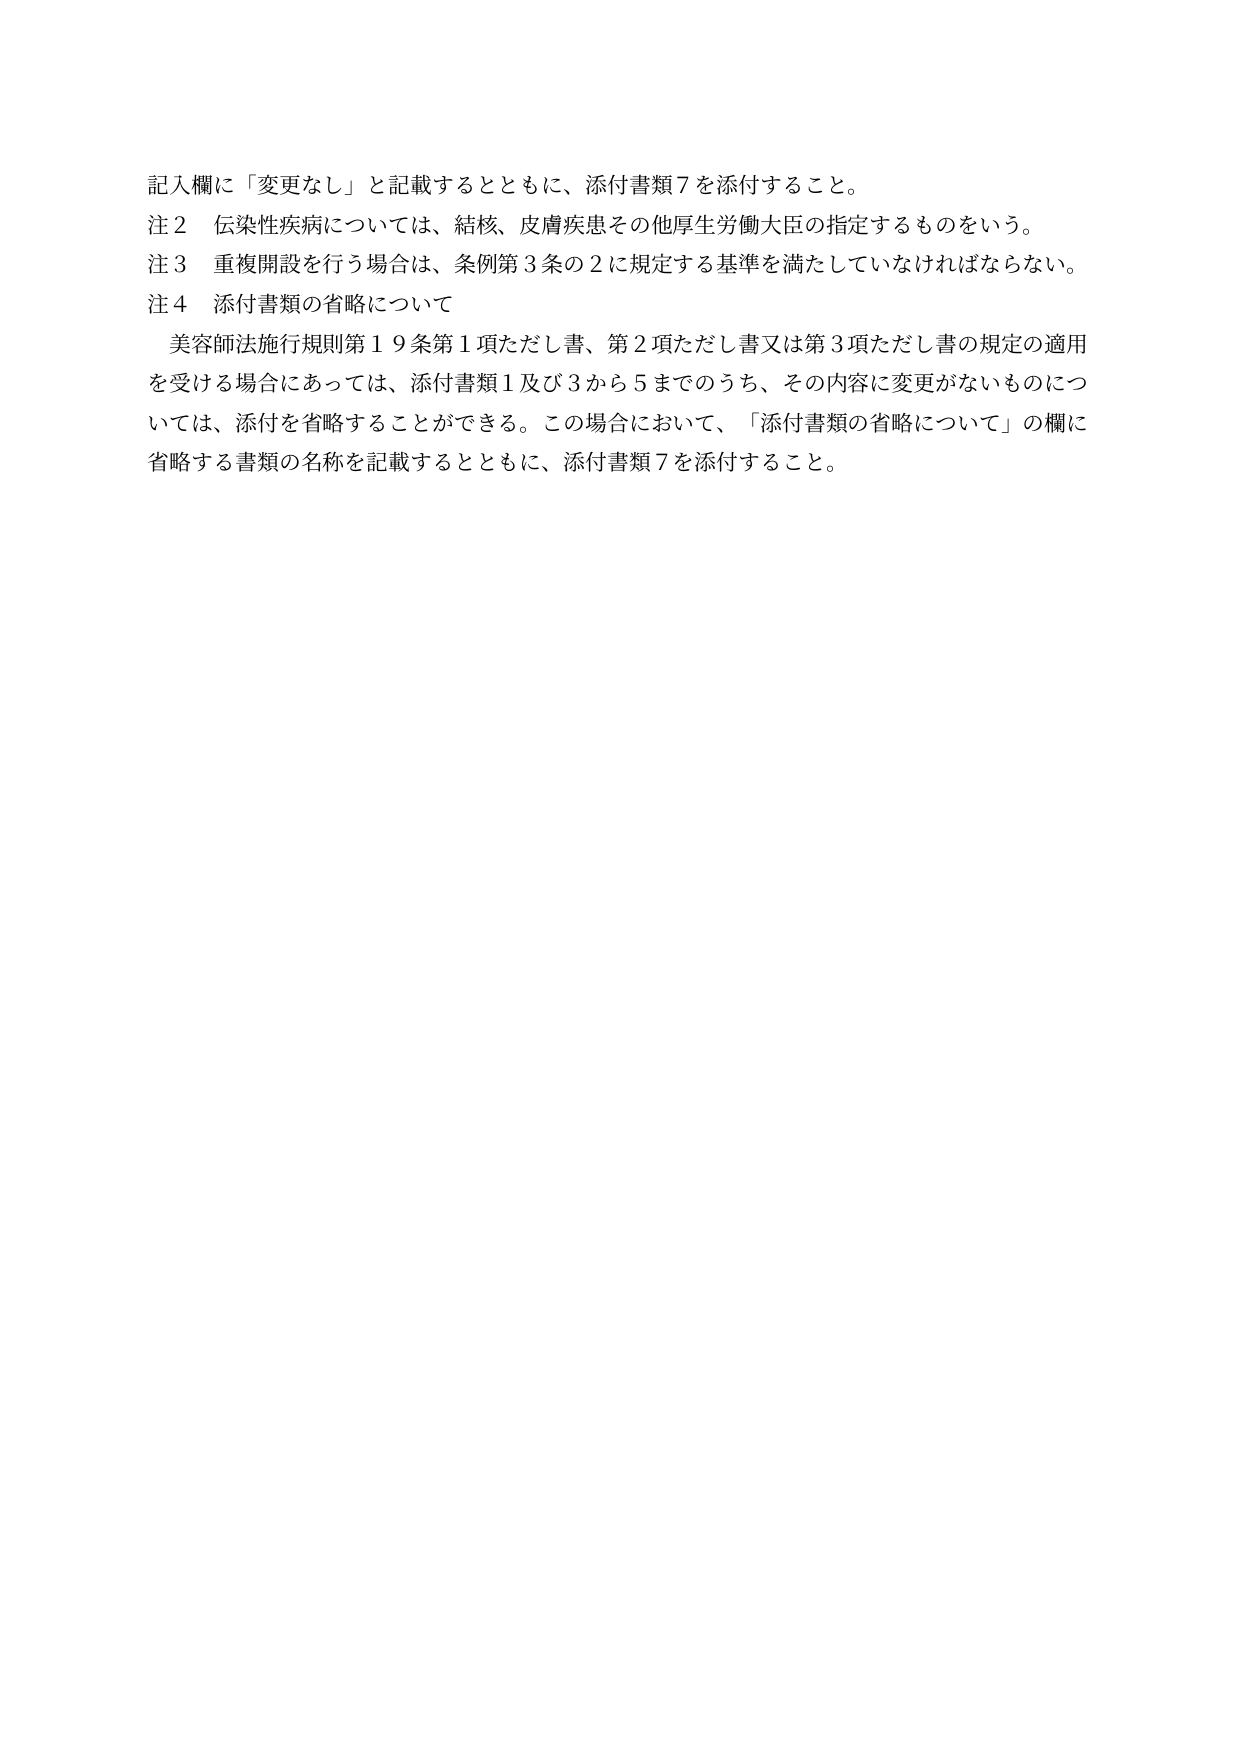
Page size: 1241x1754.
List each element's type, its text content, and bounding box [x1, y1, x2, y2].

text 美容師法施行規則第１９条第１項ただし書、第２項ただし書又は第３項ただし書の規定の適用を受ける場合にあっては、添付書類１及び３から５までのうち、その内容に変更がないものについては、添付を省略することができる。この場合において、「添付書類の省略について」の欄に省略する書類の名称を記載するとともに、添付書類７を添付すること。 [148, 323, 1092, 481]
text 注２ 伝染性疾病については、結核、皮膚疾患その他厚生労働大臣の指定するものをいう。 [148, 204, 1092, 244]
text 注３ 重複開設を行う場合は、条例第３条の２に規定する基準を満たしていなければならない。 [148, 244, 1092, 283]
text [148, 164, 1092, 204]
text 注４ 添付書類の省略について [148, 283, 1092, 323]
